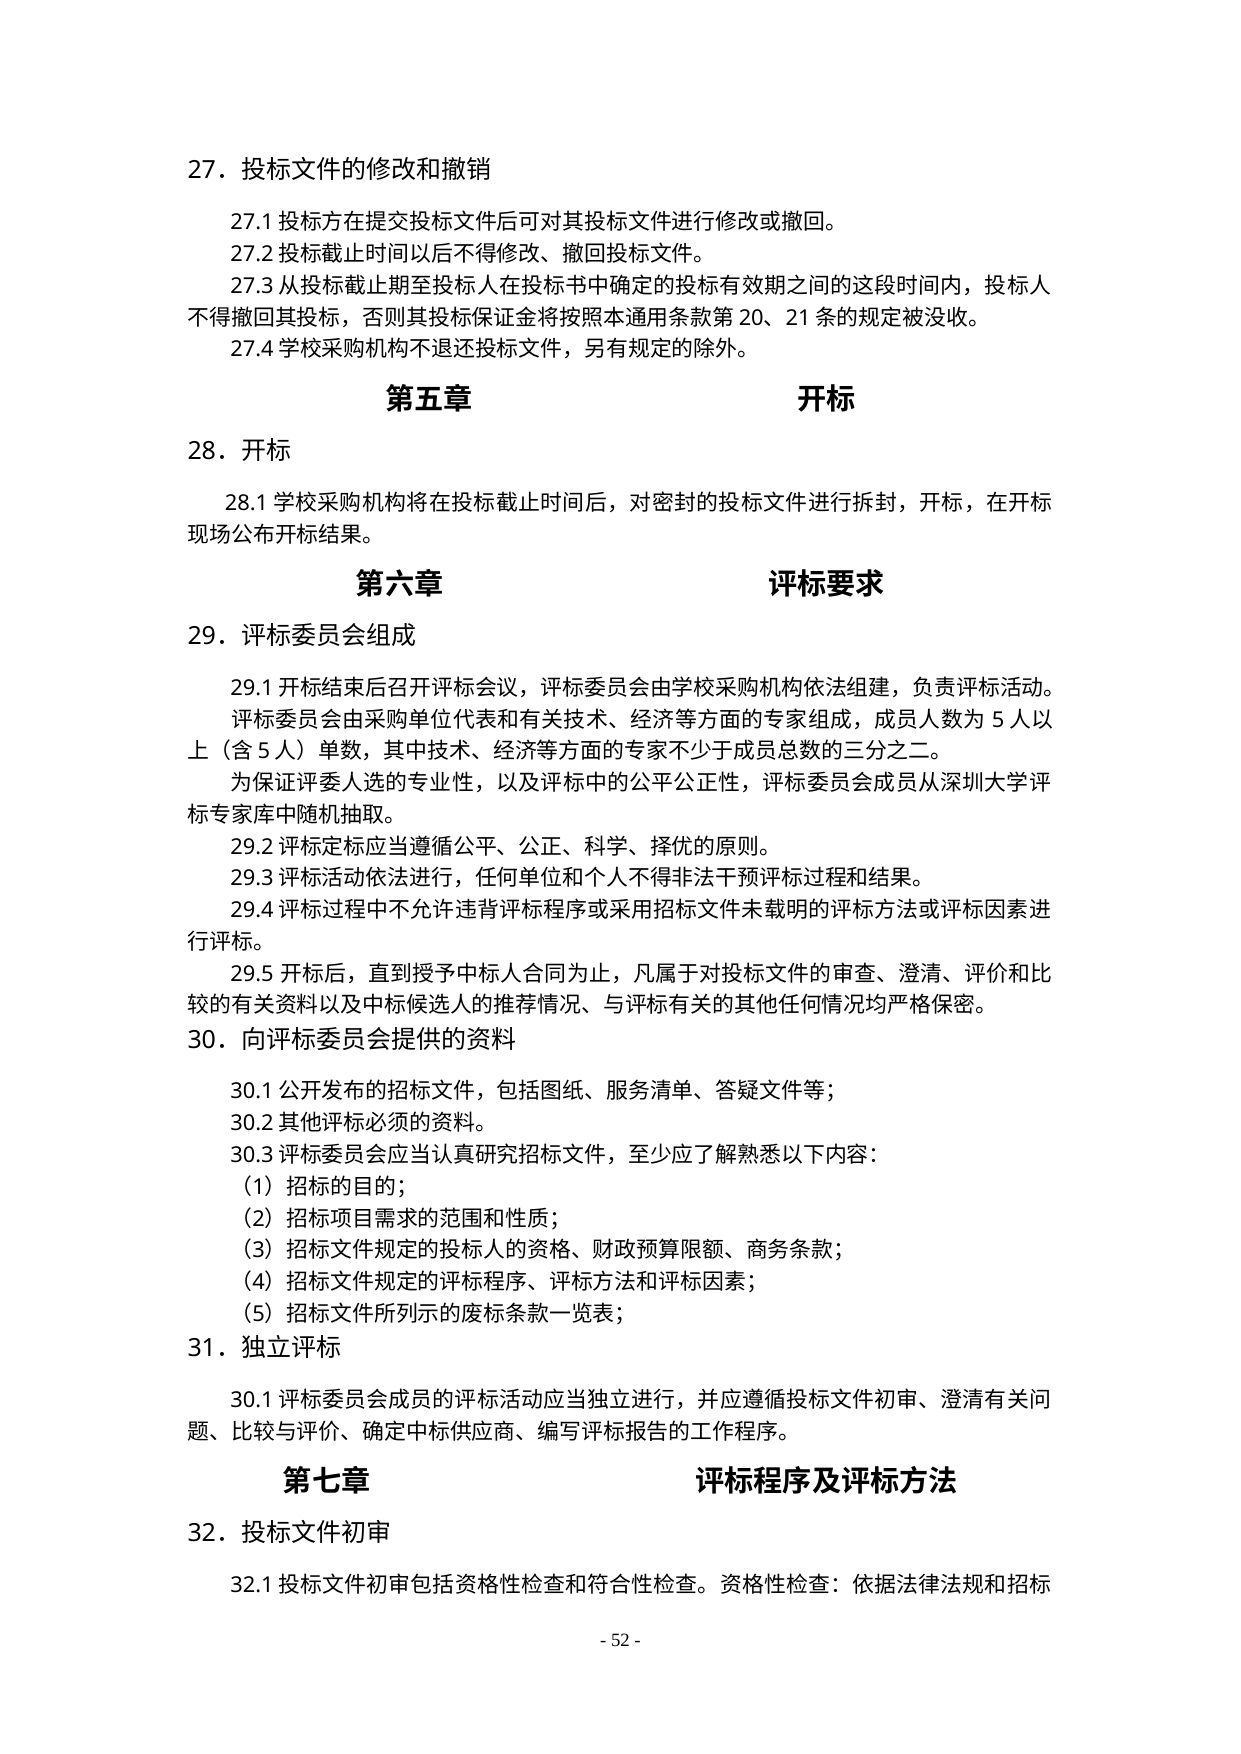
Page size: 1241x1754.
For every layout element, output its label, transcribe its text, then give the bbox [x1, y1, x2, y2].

list 评标要求 [187, 561, 1053, 603]
text 30.3评标委员会应当认真研究招标文件，至少应了解熟悉以下内容： [187, 1137, 1053, 1169]
list 开标 [187, 376, 1053, 418]
text （2）招标项目需求的范围和性质； [187, 1201, 1053, 1232]
text 评标委员会由采购单位代表和有关技术、经济等方面的专家组成，成员人数为5人以上（含5人）单数，其中技术、经济等方面的专家不少于成员总数的三分之二。 [187, 702, 1053, 765]
text 27.2投标截止时间以后不得修改、撤回投标文件。 [187, 236, 1053, 268]
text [187, 1567, 1053, 1599]
text （4）招标文件规定的评标程序、评标方法和评标因素； [187, 1264, 1053, 1296]
text （5）招标文件所列示的废标条款一览表； [187, 1296, 1053, 1328]
text 27.3从投标截止期至投标人在投标书中确定的投标有效期之间的这段时间内，投标人不得撤回其投标，否则其投标保证金将按照本通用条款第20、21条的规定被没收。 [187, 268, 1053, 331]
text 29.2评标定标应当遵循公平、公正、科学、择优的原则。 [187, 829, 1053, 860]
text 30．向评标委员会提供的资料 [187, 1019, 1053, 1055]
text 30.1公开发布的招标文件，包括图纸、服务清单、答疑文件等； [187, 1073, 1053, 1105]
text 32．投标文件初审 [187, 1513, 1053, 1549]
text 29.3评标活动依法进行，任何单位和个人不得非法干预评标过程和结果。 [187, 860, 1053, 892]
text 29.5 开标后，直到授予中标人合同为止，凡属于对投标文件的审查、澄清、评价和比较的有关资料以及中标候选人的推荐情况、与评标有关的其他任何情况均严格保密。 [187, 956, 1053, 1019]
text 28．开标 [187, 431, 1053, 467]
list 评标程序及评标方法 [187, 1458, 1053, 1500]
text 29.1开标结束后召开评标会议，评标委员会由学校采购机构依法组建，负责评标活动。 [187, 670, 1053, 702]
text 27．投标文件的修改和撤销 [187, 150, 1053, 186]
text 30.2其他评标必须的资料。 [187, 1105, 1053, 1137]
text （3）招标文件规定的投标人的资格、财政预算限额、商务条款； [187, 1232, 1053, 1264]
text 27.1投标方在提交投标文件后可对其投标文件进行修改或撤回。 [187, 204, 1053, 236]
text 29.4评标过程中不允许违背评标程序或采用招标文件未载明的评标方法或评标因素进行评标。 [187, 892, 1053, 956]
text 27.4学校采购机构不退还投标文件，另有规定的除外。 [187, 331, 1053, 363]
text 29．评标委员会组成 [187, 616, 1053, 652]
text 28.1学校采购机构将在投标截止时间后，对密封的投标文件进行拆封，开标，在开标现场公布开标结果。 [187, 485, 1053, 548]
text 30.1评标委员会成员的评标活动应当独立进行，并应遵循投标文件初审、澄清有关问题、比较与评价、确定中标供应商、编写评标报告的工作程序。 [187, 1382, 1053, 1445]
text 31．独立评标 [187, 1328, 1053, 1364]
text （1）招标的目的； [187, 1169, 1053, 1201]
text 为保证评委人选的专业性，以及评标中的公平公正性，评标委员会成员从深圳大学评标专家库中随机抽取。 [187, 765, 1053, 829]
